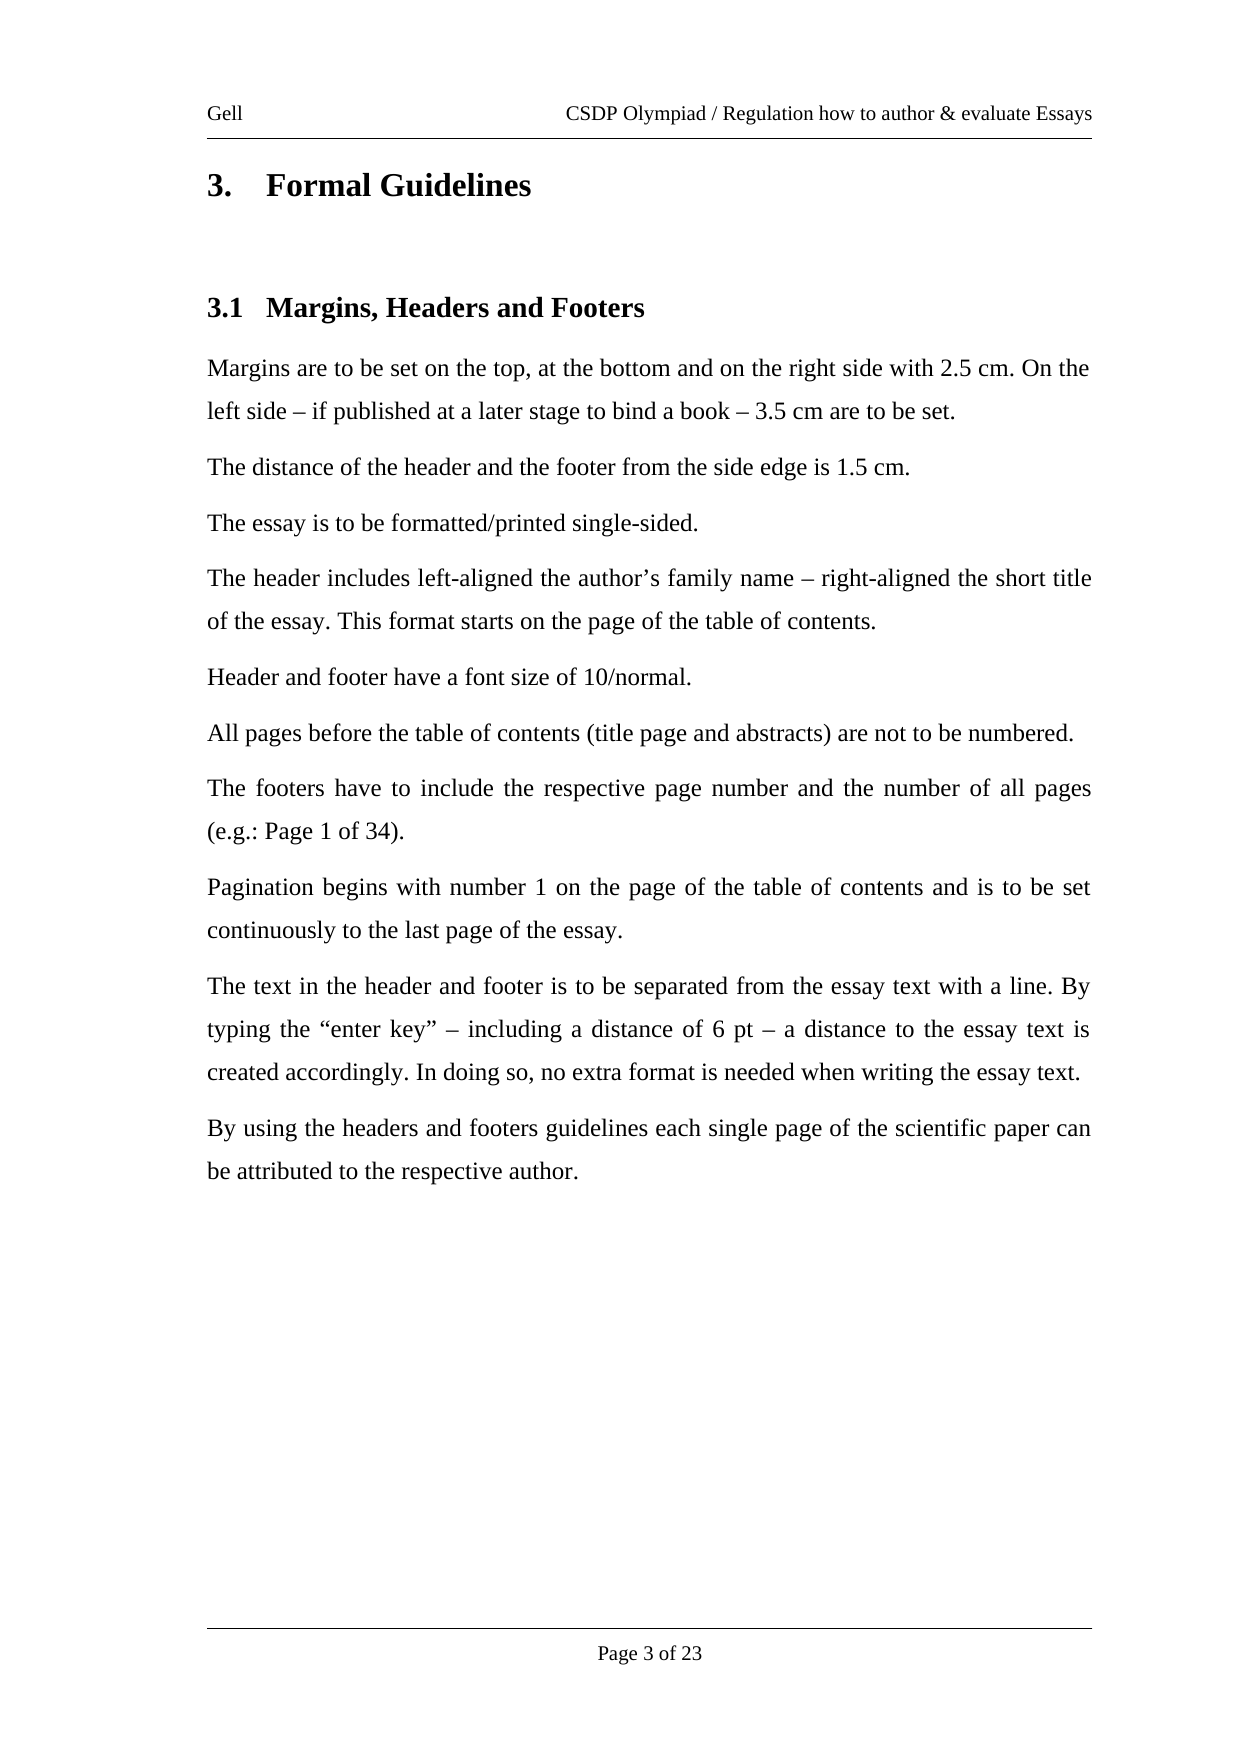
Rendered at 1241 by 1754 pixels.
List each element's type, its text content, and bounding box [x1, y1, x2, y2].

text The distance of the header and the footer from the side edge is 1.5 cm. [207, 452, 1092, 481]
text 3.1 Margins, Headers and Footers [207, 290, 1092, 324]
text The text in the header and footer is to be separated from the essay text with a line. By typing the “enter key” – including a distance of 6 pt – a distance to the essay text is created accordingly. In doing so, no extra format is needed when writing the essay text. [207, 971, 1092, 1086]
text Header and footer have a font size of 10/normal. [207, 662, 1092, 691]
text All pages before the table of contents (title page and abstracts) are not to be numbered. [207, 718, 1092, 746]
text 3. Formal Guidelines [207, 165, 1092, 203]
text The header includes left-aligned the author’s family name – right-aligned the short title of the essay. This format starts on the page of the table of contents. [207, 563, 1092, 635]
text Pagination begins with number 1 on the page of the table of contents and is to be set continuously to the last page of the essay. [207, 872, 1092, 944]
text Margins are to be set on the top, at the bottom and on the right side with 2.5 cm. On the left side – if published at a later stage to bind a book – 3.5 cm are to be set. [207, 353, 1092, 425]
text By using the headers and footers guidelines each single page of the scientific paper can be attributed to the respective author. [207, 1113, 1092, 1184]
text The essay is to be formatted/printed single-sided. [207, 508, 1092, 536]
text The footers have to include the respective page number and the number of all pages (e.g.: Page 1 of 34). [207, 773, 1092, 845]
